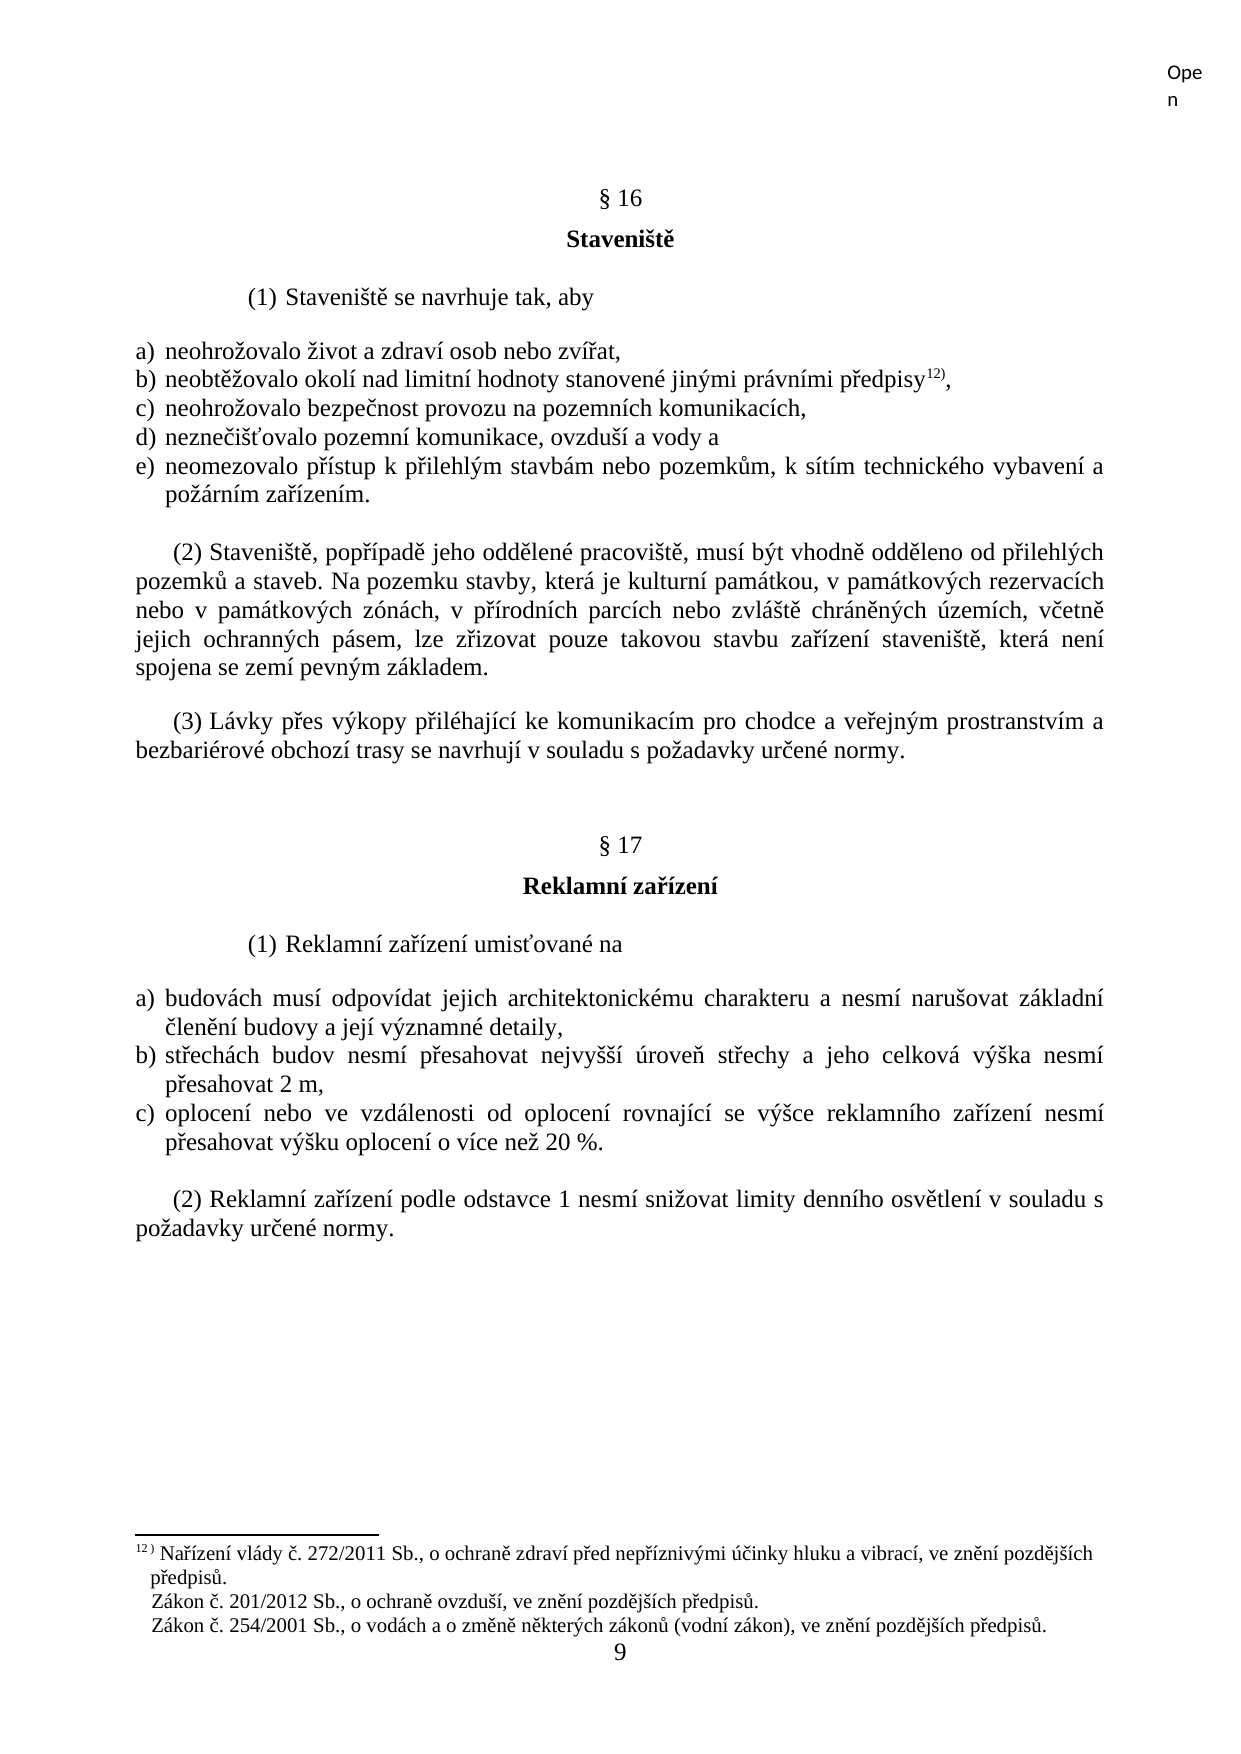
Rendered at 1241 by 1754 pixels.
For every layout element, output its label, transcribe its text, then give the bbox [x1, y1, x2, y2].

list Reklamní zařízení umisťované na [248, 929, 1105, 958]
list Reklamní zařízení podle odstavce 1 nesmí snižovat limity denního osvětlení v souladu s požadavky určené normy. [135, 1184, 1105, 1242]
list střechách budov nesmí přesahovat nejvyšší úroveň střechy a jeho celková výška nesmí přesahovat 2 m, [135, 1040, 1105, 1098]
text § 17 [135, 830, 1105, 859]
text Staveniště [135, 224, 1105, 253]
list neobtěžovalo okolí nad limitní hodnoty stanovené jinými právními předpisy), [135, 364, 1105, 393]
list neohrožovalo život a zdraví osob nebo zvířat, [135, 336, 1105, 364]
list neomezovalo přístup k přilehlým stavbám nebo pozemkům, k sítím technického vybavení a požárním zařízením. [135, 451, 1105, 508]
list Staveniště se navrhuje tak, aby [248, 282, 1105, 311]
list Staveniště, popřípadě jeho oddělené pracoviště, musí být vhodně odděleno od přilehlých pozemků a staveb. Na pozemku stavby, která je kulturní památkou, v památkových rezervacích nebo v památkových zónách, v přírodních parcích nebo zvláště chráněných územích, včetně jejich ochranných pásem, lze zřizovat pouze takovou stavbu zařízení staveniště, která není spojena se zemí pevným základem. [135, 537, 1105, 681]
list neohrožovalo bezpečnost provozu na pozemních komunikacích, [135, 393, 1105, 422]
text § 16 [135, 183, 1105, 212]
list budovách musí odpovídat jejich architektonickému charakteru a nesmí narušovat základní členění budovy a její významné detaily, [135, 983, 1105, 1040]
list Lávky přes výkopy přiléhající ke komunikacím pro chodce a veřejným prostranstvím a bezbariérové obchozí trasy se navrhují v souladu s požadavky určené normy. [135, 706, 1105, 764]
text Reklamní zařízení [135, 871, 1105, 900]
list oplocení nebo ve vzdálenosti od oplocení rovnající se výšce reklamního zařízení nesmí přesahovat výšku oplocení o více než 20 %. [135, 1098, 1105, 1155]
list neznečišťovalo pozemní komunikace, ovzduší a vody a [135, 422, 1105, 451]
